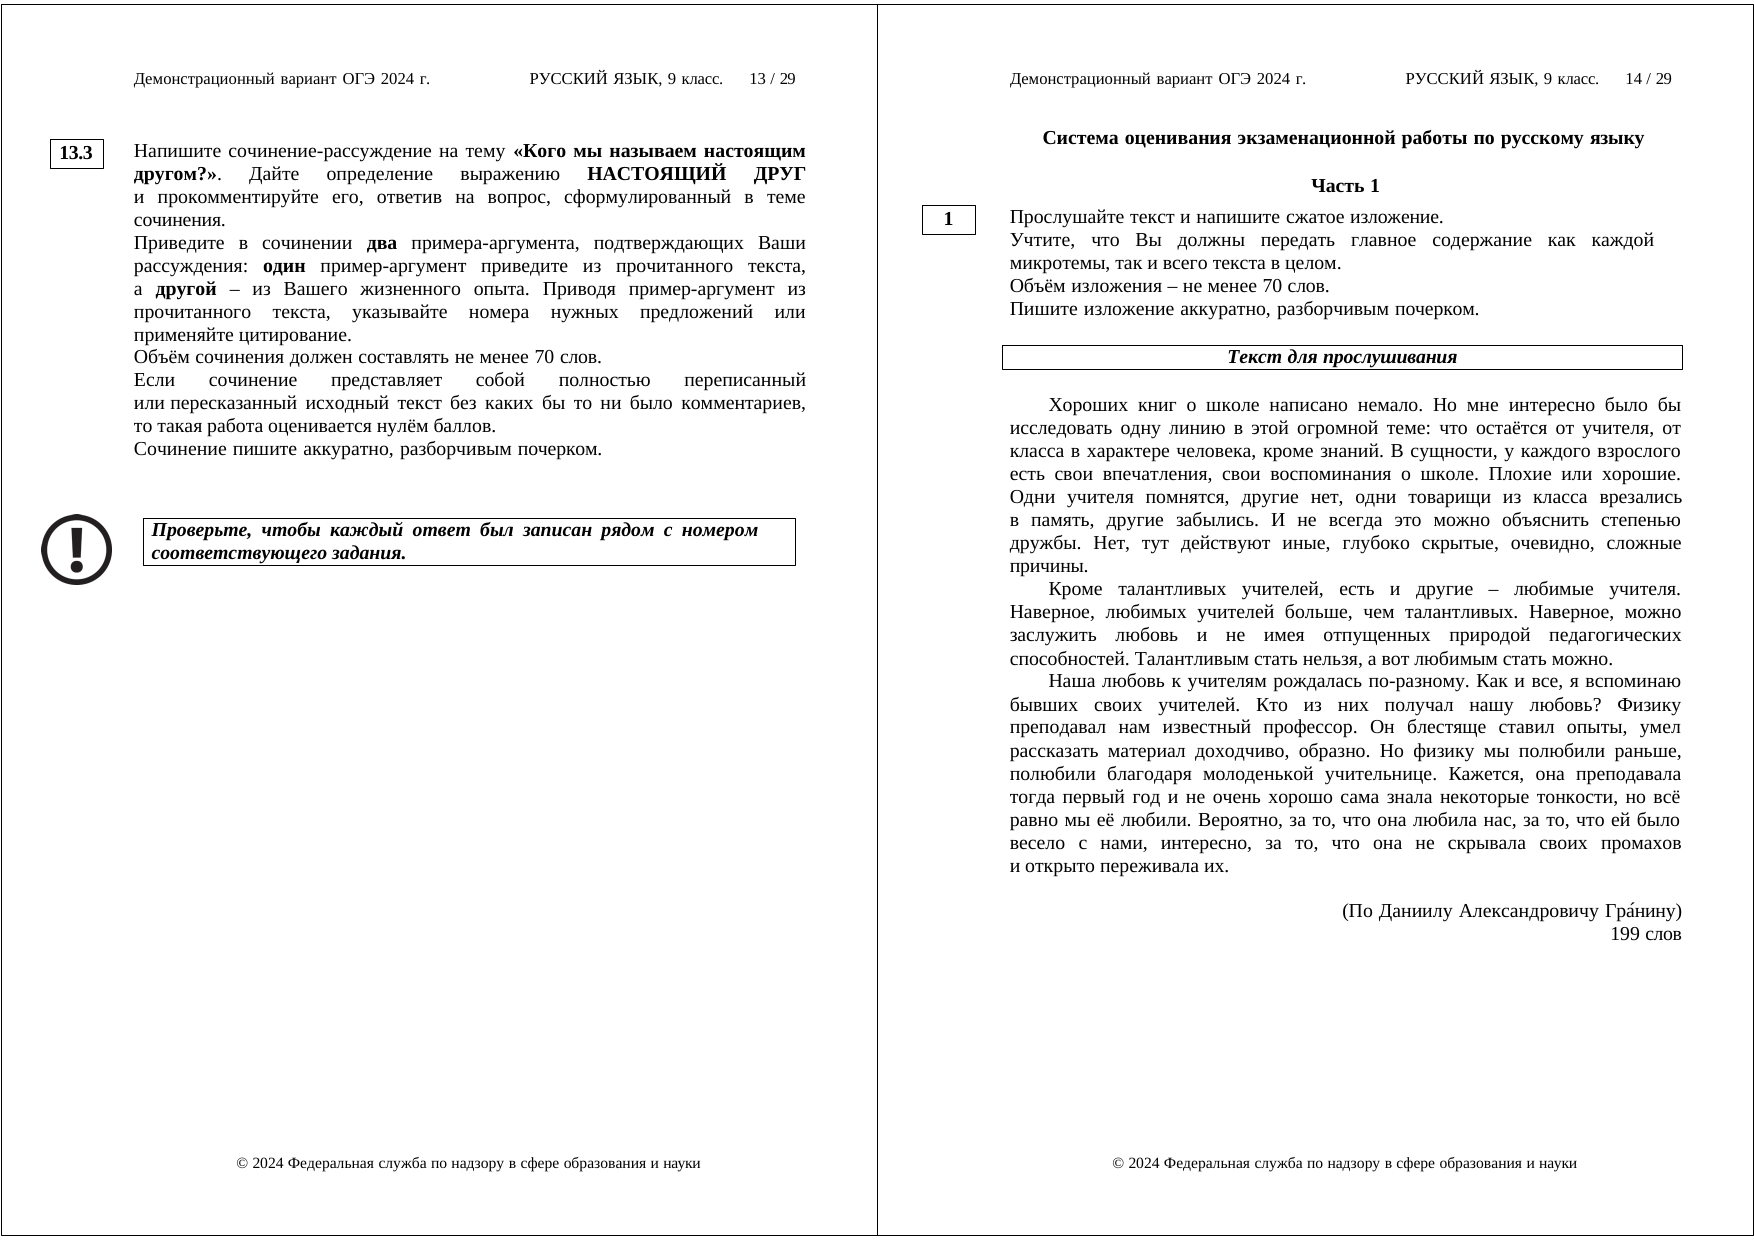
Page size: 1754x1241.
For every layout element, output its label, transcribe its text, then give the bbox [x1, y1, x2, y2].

text Прослушайте текст и напишите сжатое изложение. [1009, 205, 1702, 228]
picture [41, 514, 112, 585]
text Сочинение пишите аккуратно, разборчивым почерком. [134, 437, 810, 460]
text Хороших книг о школе написано немало. Но мне интересно было бы исследовать одну линию в этой огромной теме: что остаётся от учителя, от класса в характере человека, кроме знаний. В сущности, у каждого взрослого есть свои впечатления, свои воспоминания о школе. Плохие или хорошие. Одни учителя помнятся, другие нет, одни товарищи из класса врезались в память, другие забылись. И не всегда это можно объяснить степенью дружбы. Нет, тут действуют иные, глубоко скрытые, очевидно, сложные причины. [1009, 393, 1682, 577]
subtitle Система оценивания экзаменационной работы по русскому языку [1042, 126, 1702, 148]
text Пишите изложение аккуратно, разборчивым почерком. [1009, 297, 1702, 320]
text Объём сочинения должен составлять не менее 70 слов. [134, 346, 810, 368]
text © 2024 Федеральная служба по надзору в сфере образования и науки © 2024 Федеральная служба по надзору в сфере образования и науки [236, 1154, 1702, 1172]
text Напишите сочинение-рассуждение на тему «Кого мы называем настоящим другом?». Дайте определение выражению НАСТОЯЩИЙ ДРУГ и прокомментируйте его, ответив на вопрос, сформулированный в теме сочинения. [134, 139, 806, 231]
text Часть 1 [1311, 174, 1702, 196]
text Демонстрационный вариант ОГЭ 2024 г. РУССКИЙ ЯЗЫК, 9 класс. 13 / 29 Демонстрационный вариант ОГЭ 2024 г. РУССКИЙ ЯЗЫК, 9 класс. 14 / 29 [134, 69, 1702, 88]
text 199 слов [35, 923, 1682, 944]
text (По Даниилу Александровичу Гра́нину) [35, 898, 1682, 923]
text Учтите, что Вы должны передать главное содержание как каждой микротемы, так и всего текста в целом. [1009, 228, 1702, 274]
text Наша любовь к учителям рождалась по-разному. Как и все, я вспоминаю бывших своих учителей. Кто из них получал нашу любовь? Физику преподавал нам известный профессор. Он блестяще ставил опыты, умел рассказать материал доходчиво, образно. Но физику мы полюбили раньше, полюбили благодаря молоденькой учительнице. Кажется, она преподавала тогда первый год и не очень хорошо сама знала некоторые тонкости, но всё равно мы её любили. Вероятно, за то, что она любила нас, за то, что ей было весело с нами, интересно, за то, что она не скрывала своих промахов и открыто переживала их. [1009, 669, 1682, 876]
text Приведите в сочинении два примера-аргумента, подтверждающих Ваши рассуждения: один пример-аргумент приведите из прочитанного текста, а другой – из Вашего жизненного опыта. Приводя пример-аргумент из прочитанного текста, указывайте номера нужных предложений или применяйте цитирование. [134, 231, 806, 346]
text Объём изложения – не менее 70 слов. [1009, 274, 1702, 297]
text Кроме талантливых учителей, есть и другие – любимые учителя. Наверное, любимых учителей больше, чем талантливых. Наверное, можно заслужить любовь и не имея отпущенных природой педагогических способностей. Талантливым стать нельзя, а вот любимым стать можно. [1009, 577, 1682, 669]
